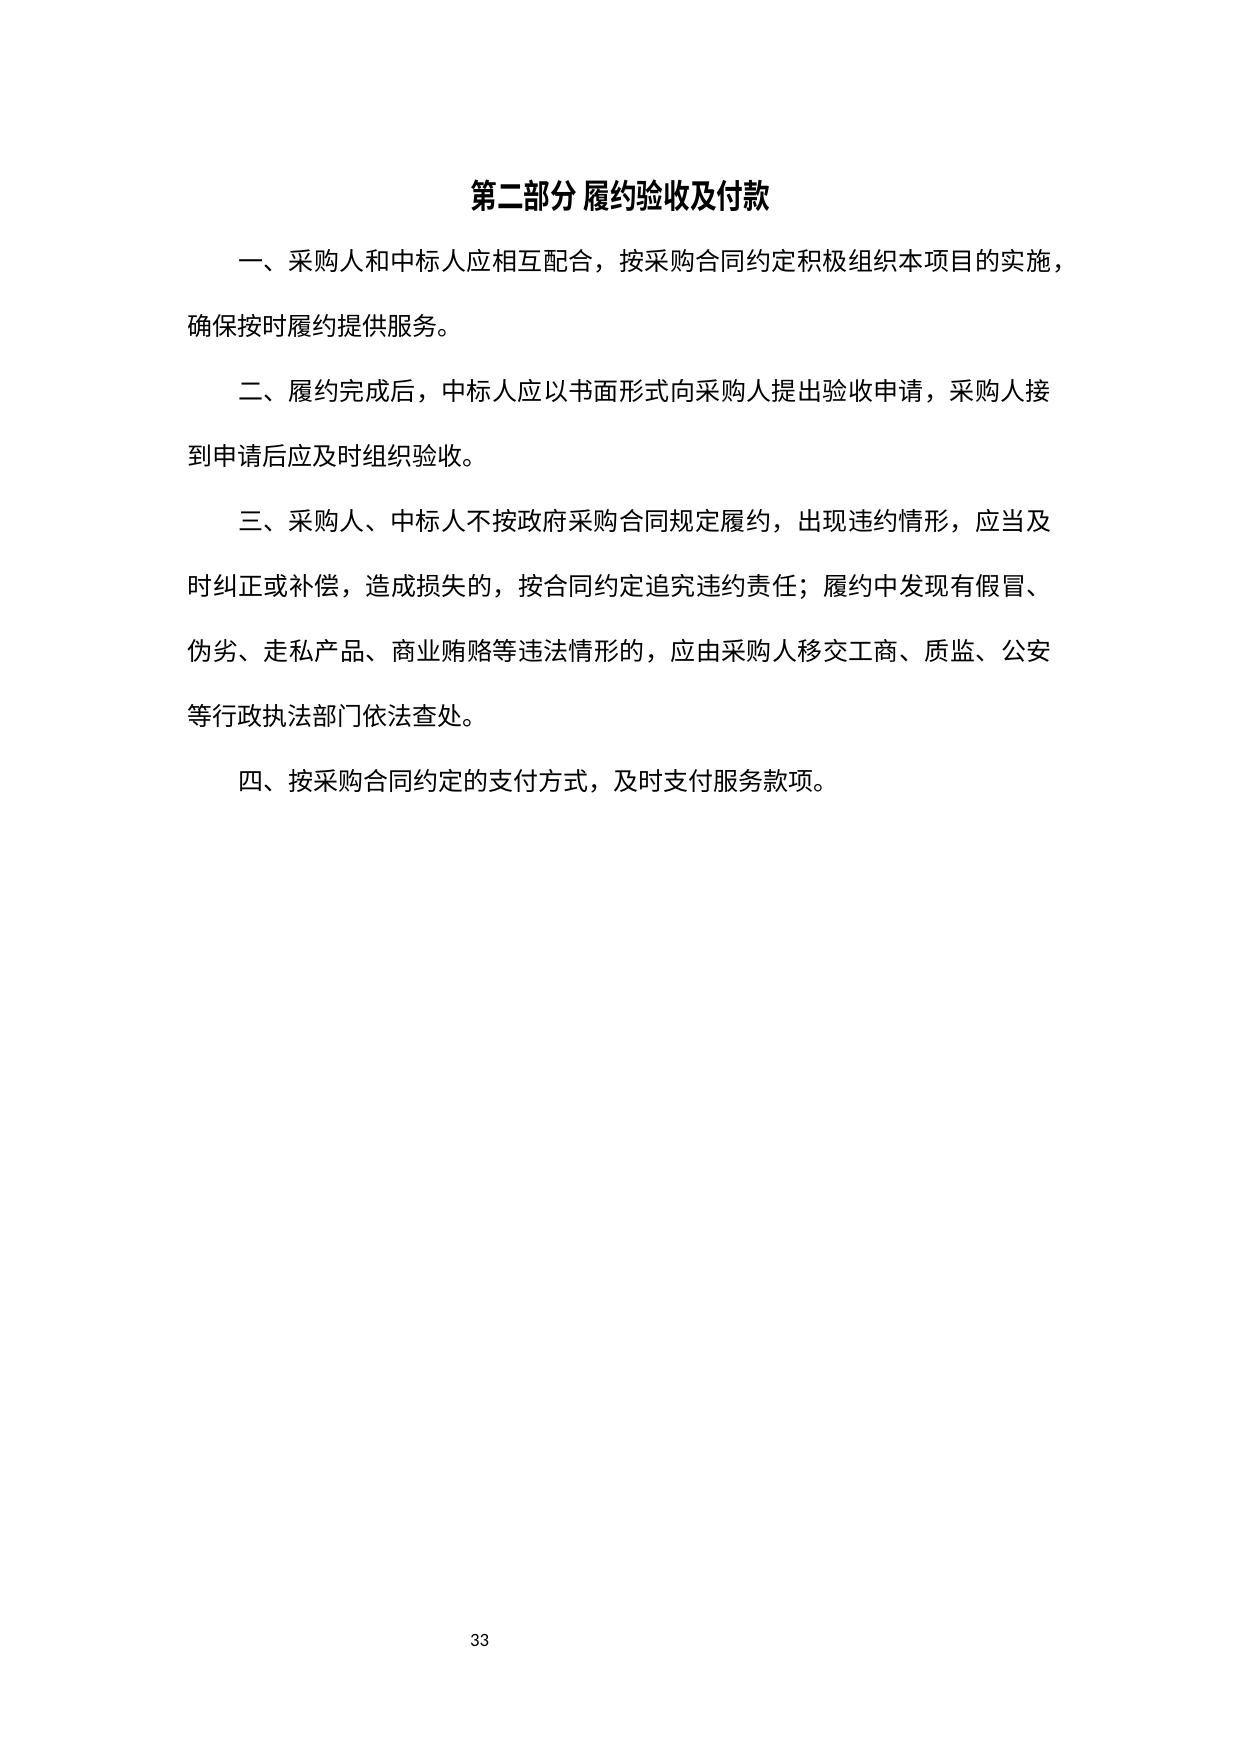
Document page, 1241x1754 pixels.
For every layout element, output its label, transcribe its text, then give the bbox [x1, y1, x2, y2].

text 四、按采购合同约定的支付方式，及时支付服务款项。 [187, 747, 1053, 812]
text 三、采购人、中标人不按政府采购合同规定履约，出现违约情形，应当及时纠正或补偿，造成损失的，按合同约定追究违约责任；履约中发现有假冒、伪劣、走私产品、商业贿赂等违法情形的，应由采购人移交工商、质监、公安等行政执法部门依法查处。 [187, 487, 1053, 747]
text 二、履约完成后，中标人应以书面形式向采购人提出验收申请，采购人接到申请后应及时组织验收。 [187, 357, 1053, 487]
text 第二部分 履约验收及付款 [187, 162, 1053, 227]
text 一、采购人和中标人应相互配合，按采购合同约定积极组织本项目的实施，确保按时履约提供服务。 [187, 227, 1053, 357]
